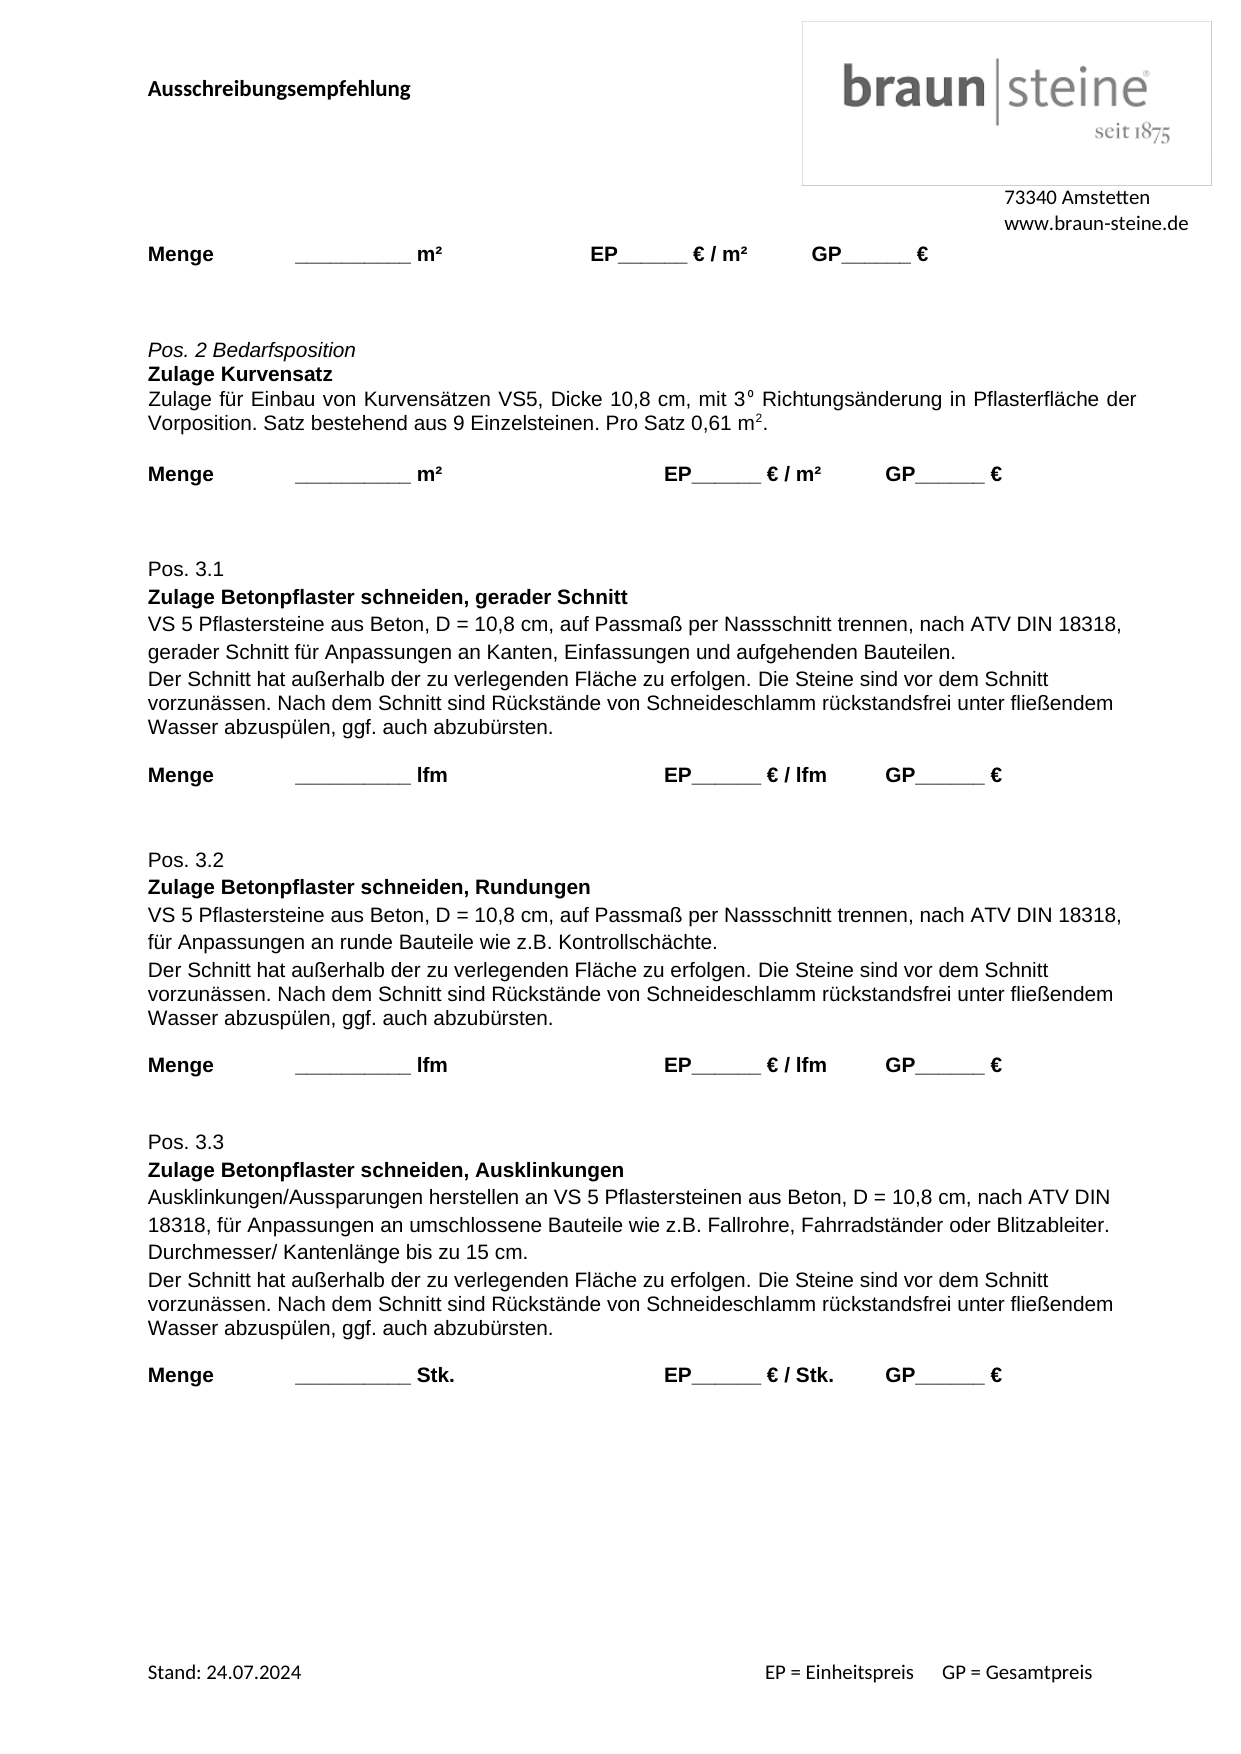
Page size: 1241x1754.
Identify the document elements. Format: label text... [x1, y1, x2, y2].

text Der Schnitt hat außerhalb der zu verlegenden Fläche zu erfolgen. Die Steine sind vor dem Schnitt vorzunässen. Nach dem Schnitt sind Rückstände von Schneideschlamm rückstandsfrei unter fließendem Wasser abzuspülen, ggf. auch abzubürsten. [148, 957, 1137, 1029]
text Pos. 3.3 Zulage Betonpflaster schneiden, Ausklinkungen Ausklinkungen/Aussparungen herstellen an VS 5 Pflastersteinen aus Beton, D = 10,8 cm, nach ATV DIN 18318, für Anpassungen an umschlossene Bauteile wie z.B. Fallrohre, Fahrradständer oder Blitzableiter. [148, 1130, 1137, 1236]
text Menge __________ m² EP______ € / m² GP______ € [148, 242, 1137, 266]
text Zulage für Einbau von Kurvensätzen VS5, Dicke 10,8 cm, mit 3⁰ Richtungsänderung in Pflasterfläche der Vorposition. Satz bestehend aus 9 Einzelsteinen. Pro Satz 0,61 m2. [148, 386, 1137, 435]
text Durchmesser/ Kantenlänge bis zu 15 cm. [148, 1240, 1137, 1264]
picture [793, 12, 1218, 191]
text Menge __________ Stk. EP______ € / Stk. GP______ € [148, 1363, 1137, 1387]
text Der Schnitt hat außerhalb der zu verlegenden Fläche zu erfolgen. Die Steine sind vor dem Schnitt vorzunässen. Nach dem Schnitt sind Rückstände von Schneideschlamm rückstandsfrei unter fließendem Wasser abzuspülen, ggf. auch abzubürsten. [148, 667, 1137, 739]
text Pos. 3.1 Zulage Betonpflaster schneiden, gerader Schnitt VS 5 Pflastersteine aus Beton, D = 10,8 cm, auf Passmaß per Nassschnitt trennen, nach ATV DIN 18318, gerader Schnitt für Anpassungen an Kanten, Einfassungen und aufgehenden Bauteilen. [148, 557, 1137, 664]
text Menge __________ m² EP______ € / m² GP______ € [148, 461, 1137, 485]
text Der Schnitt hat außerhalb der zu verlegenden Fläche zu erfolgen. Die Steine sind vor dem Schnitt vorzunässen. Nach dem Schnitt sind Rückstände von Schneideschlamm rückstandsfrei unter fließendem Wasser abzuspülen, ggf. auch abzubürsten. [148, 1267, 1137, 1339]
text Pos. 3.2 Zulage Betonpflaster schneiden, Rundungen VS 5 Pflastersteine aus Beton, D = 10,8 cm, auf Passmaß per Nassschnitt trennen, nach ATV DIN 18318, für Anpassungen an runde Bauteile wie z.B. Kontrollschächte. [148, 847, 1137, 954]
text Zulage Kurvensatz [148, 362, 1137, 386]
text Menge __________ lfm EP______ € / lfm GP______ € [148, 763, 1137, 787]
text Menge __________ lfm EP______ € / lfm GP______ € [148, 1053, 1137, 1077]
text Pos. 2 Bedarfsposition [148, 338, 1137, 362]
